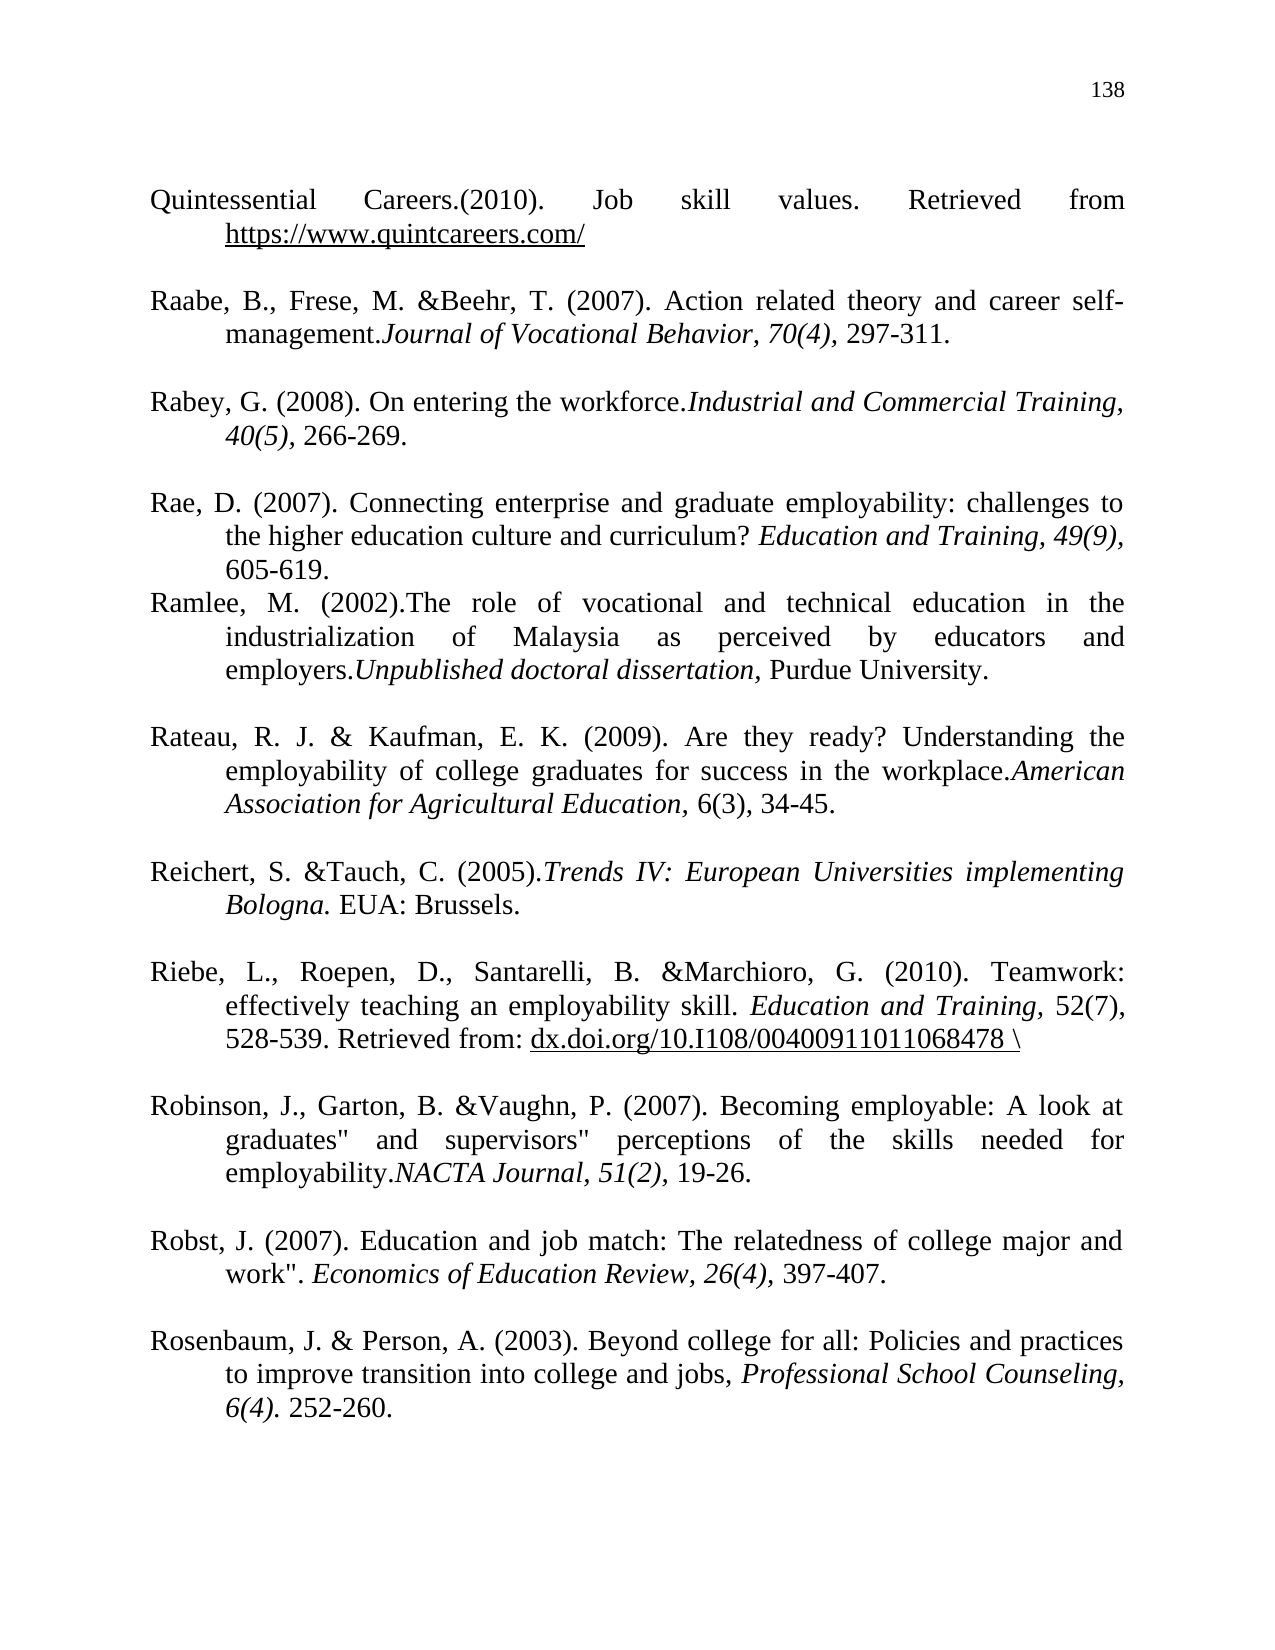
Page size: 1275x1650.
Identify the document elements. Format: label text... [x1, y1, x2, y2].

text Rabey, G. (2008). On entering the workforce.Industrial and Commercial Training, 40(5), 266-269. [150, 384, 1124, 451]
text Quintessential Careers.(2010). Job skill values. Retrieved from https://www.quintcareers.com/ [150, 182, 1126, 249]
text Rosenbaum, J. & Person, A. (2003). Beyond college for all: Policies and practices to improve transition into college and jobs, Professional School Counseling, 6(4). 252-260. [150, 1323, 1125, 1424]
text Robinson, J., Garton, B. &Vaughn, P. (2007). Becoming employable: A look at graduates" and supervisors" perceptions of the skills needed for employability.NACTA Journal, 51(2), 19-26. [150, 1088, 1125, 1189]
text Raabe, B., Frese, M. &Beehr, T. (2007). Action related theory and career self- management.Journal of Vocational Behavior, 70(4), 297-311. [150, 283, 1125, 350]
text Riebe, L., Roepen, D., Santarelli, B. &Marchioro, G. (2010). Teamwork: effectively teaching an employability skill. Education and Training, 52(7), 528-539. Retrieved from: dx.doi.org/10.I108/00400911011068478 \ [150, 954, 1126, 1055]
text Rae, D. (2007). Connecting enterprise and graduate employability: challenges to the higher education culture and curriculum? Education and Training, 49(9), 605-619. [150, 485, 1124, 585]
text Reichert, S. &Tauch, C. (2005).Trends IV: European Universities implementing Bologna. EUA: Brussels. [150, 854, 1124, 921]
text Robst, J. (2007). Education and job match: The relatedness of college major and work". Economics of Education Review, 26(4), 397-407. [150, 1223, 1123, 1290]
text Ramlee, M. (2002).The role of vocational and technical education in the industrialization of Malaysia as perceived by educators and employers.Unpublished doctoral dissertation, Purdue University. [150, 585, 1125, 686]
text Rateau, R. J. & Kaufman, E. K. (2009). Are they ready? Understanding the employability of college graduates for success in the workplace.American Association for Agricultural Education, 6(3), 34-45. [150, 719, 1125, 820]
